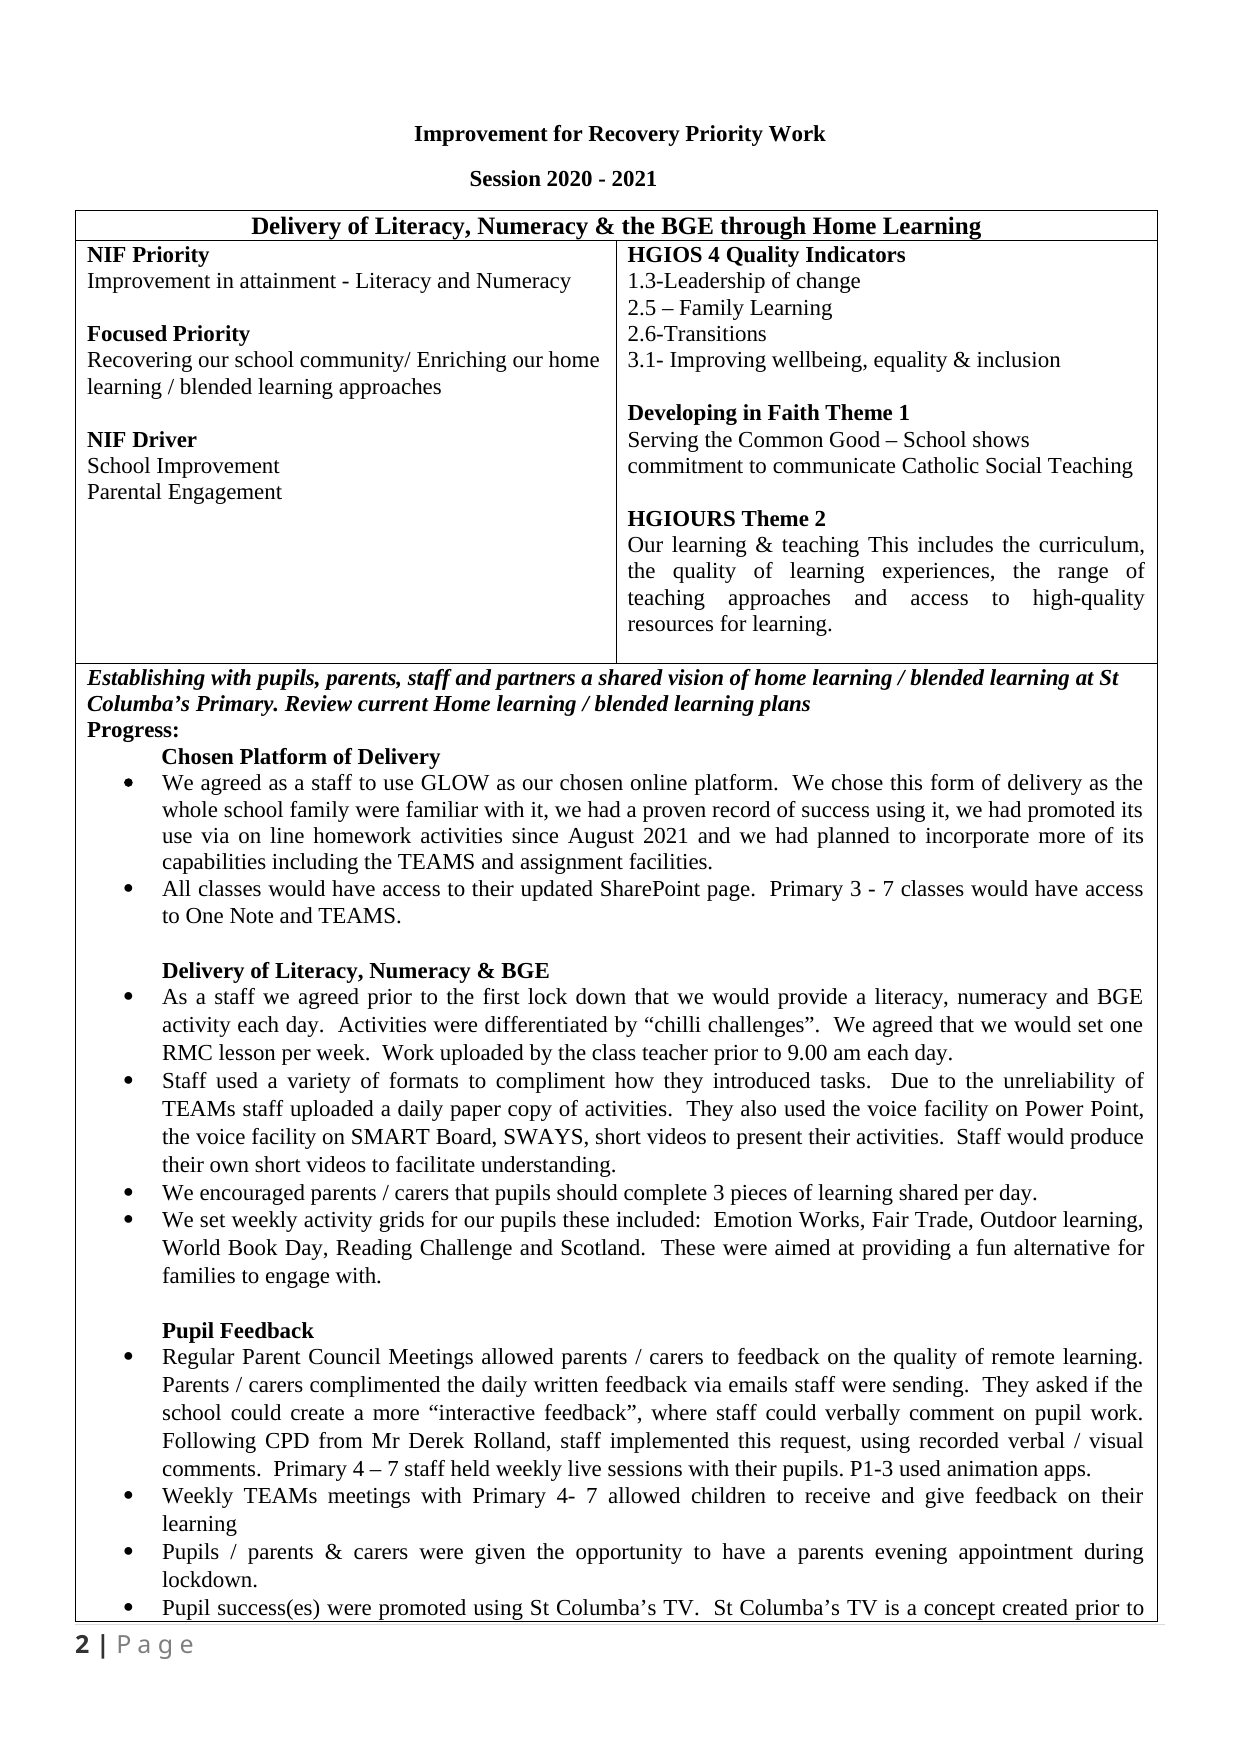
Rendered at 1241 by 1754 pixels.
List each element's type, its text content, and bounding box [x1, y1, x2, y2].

table_cell NIF Priority Improvement in attainment - Literacy and Numeracy Focused Priority Recovering our school community/ Enriching our home learning / blended learning approaches NIF Driver School Improvement Parental Engagement [76, 241, 616, 663]
table_cell HGIOS 4 Quality Indicators 1.3-Leadership of change 2.5 – Family Learning 2.6-Transitions 3.1- Improving wellbeing, equality & inclusion Developing in Faith Theme 1 Serving the Common Good – School shows commitment to communicate Catholic Social Teaching HGIOURS Theme 2 Our learning & teaching This includes the curriculum, the quality of learning experiences, the range of teaching approaches and access to high-quality resources for learning. [617, 241, 1157, 663]
text Session 2020 - 2021 [75, 165, 1165, 192]
text Improvement for Recovery Priority Work [75, 120, 1165, 146]
table_header Delivery of Literacy, Numeracy & the BGE through Home Learning [76, 211, 1157, 240]
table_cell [76, 664, 1157, 1621]
